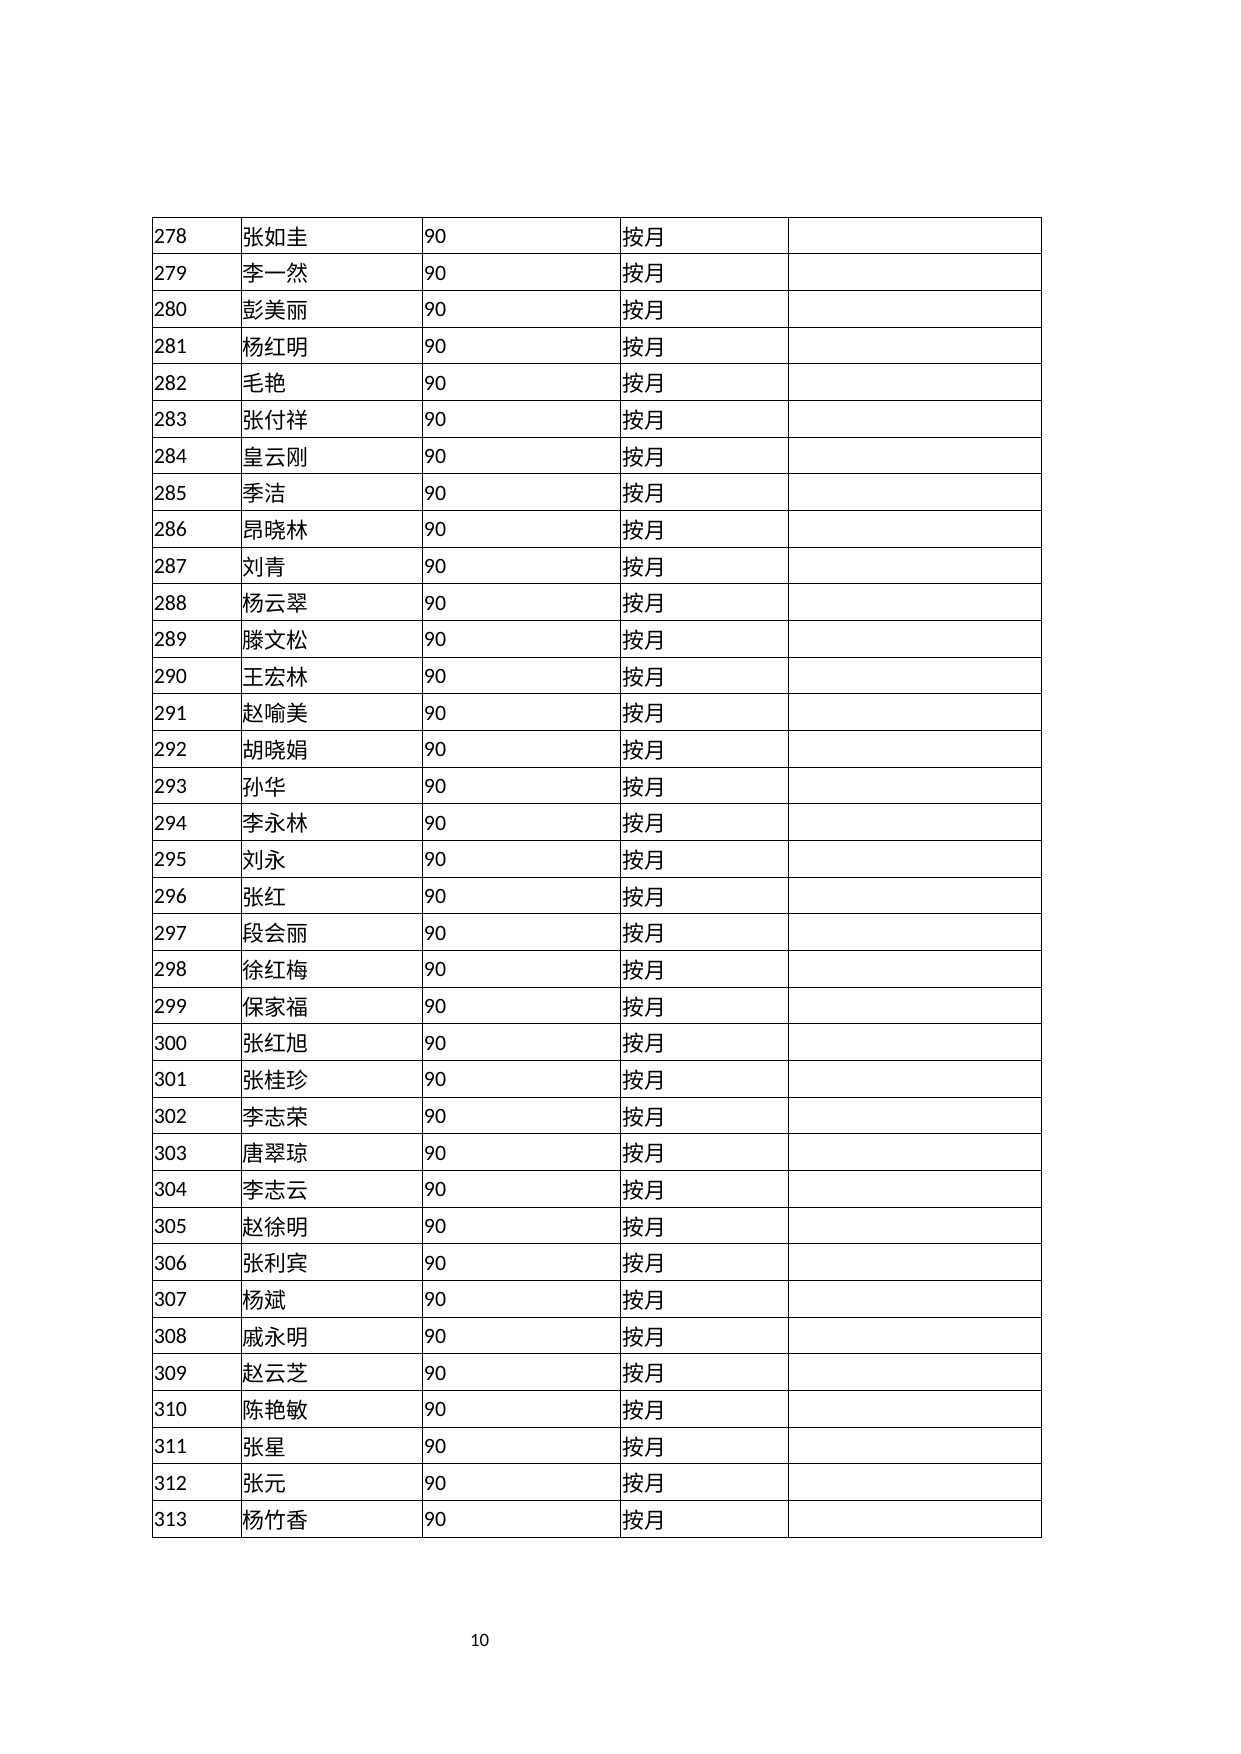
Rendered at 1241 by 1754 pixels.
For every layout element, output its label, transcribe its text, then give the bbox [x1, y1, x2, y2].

table_cell 90 [423, 1171, 620, 1207]
table_cell 90 [423, 254, 620, 290]
table_cell 按月 [621, 401, 788, 437]
table_cell [789, 1098, 1041, 1133]
table_cell 291 [153, 694, 241, 730]
table_cell 90 [423, 401, 620, 437]
table_cell 301 [153, 1061, 241, 1097]
table_cell 滕文松 [242, 621, 422, 657]
table_cell 90 [423, 328, 620, 363]
table_cell 徐红梅 [242, 951, 422, 987]
table_cell 按月 [621, 1061, 788, 1097]
table_cell [789, 1061, 1041, 1097]
table_cell 90 [423, 1318, 620, 1353]
table_cell 90 [423, 1134, 620, 1170]
table_cell 按月 [621, 768, 788, 803]
table_cell 刘青 [242, 548, 422, 583]
table_cell 张红 [242, 878, 422, 913]
table_cell 张桂珍 [242, 1061, 422, 1097]
table_cell 90 [423, 951, 620, 987]
table_cell [789, 584, 1041, 620]
table_cell 90 [423, 474, 620, 510]
table_cell 90 [423, 364, 620, 400]
table_cell 288 [153, 584, 241, 620]
table_cell 90 [423, 1098, 620, 1133]
table_cell 按月 [621, 951, 788, 987]
table_cell 90 [423, 658, 620, 693]
table_cell 306 [153, 1244, 241, 1280]
table_cell 90 [423, 218, 620, 253]
table_cell 按月 [621, 474, 788, 510]
table_cell 90 [423, 1354, 620, 1390]
table_cell 按月 [621, 621, 788, 657]
table_cell 90 [423, 1464, 620, 1500]
table_cell 300 [153, 1024, 241, 1060]
table_cell 279 [153, 254, 241, 290]
table_cell 按月 [621, 1134, 788, 1170]
table_cell [789, 731, 1041, 767]
table_cell 毛艳 [242, 364, 422, 400]
table_cell 季洁 [242, 474, 422, 510]
table_cell 按月 [621, 1428, 788, 1463]
table_cell 90 [423, 841, 620, 877]
table_cell 90 [423, 804, 620, 840]
table_cell 311 [153, 1428, 241, 1463]
table_cell 按月 [621, 1024, 788, 1060]
table_cell 283 [153, 401, 241, 437]
table_cell 278 [153, 218, 241, 253]
table_cell 张利宾 [242, 1244, 422, 1280]
table_cell 310 [153, 1391, 241, 1427]
table_cell 彭美丽 [242, 291, 422, 327]
table_cell 90 [423, 548, 620, 583]
table_cell [789, 951, 1041, 987]
table_cell 90 [423, 988, 620, 1023]
table_cell [789, 401, 1041, 437]
table_cell 按月 [621, 1208, 788, 1243]
table_cell [789, 1464, 1041, 1500]
table_cell 按月 [621, 364, 788, 400]
table_cell 杨红明 [242, 328, 422, 363]
table_cell 90 [423, 1208, 620, 1243]
table_cell 保家福 [242, 988, 422, 1023]
table_cell 按月 [621, 438, 788, 473]
table_cell 赵云芝 [242, 1354, 422, 1390]
table_cell 313 [153, 1501, 241, 1537]
table_cell 90 [423, 438, 620, 473]
table_cell [789, 254, 1041, 290]
table_cell 陈艳敏 [242, 1391, 422, 1427]
table_cell [789, 364, 1041, 400]
table_cell 按月 [621, 658, 788, 693]
table_cell 按月 [621, 548, 788, 583]
table_cell 按月 [621, 878, 788, 913]
table_cell [789, 1428, 1041, 1463]
table_cell [789, 914, 1041, 950]
table_cell 286 [153, 511, 241, 547]
table_cell 296 [153, 878, 241, 913]
table_cell 按月 [621, 584, 788, 620]
table_cell 295 [153, 841, 241, 877]
table_cell 90 [423, 1244, 620, 1280]
table_cell [789, 621, 1041, 657]
table_cell [789, 548, 1041, 583]
table_cell 280 [153, 291, 241, 327]
table_cell 张红旭 [242, 1024, 422, 1060]
table_cell 胡晓娟 [242, 731, 422, 767]
table_cell [789, 1134, 1041, 1170]
table_cell [789, 474, 1041, 510]
table_cell 按月 [621, 1318, 788, 1353]
table_cell 唐翠琼 [242, 1134, 422, 1170]
table_cell [789, 218, 1041, 253]
table_cell 皇云刚 [242, 438, 422, 473]
table_cell 309 [153, 1354, 241, 1390]
table_cell 按月 [621, 1501, 788, 1537]
table_cell 90 [423, 1061, 620, 1097]
table_cell [789, 511, 1041, 547]
table_cell 按月 [621, 694, 788, 730]
table_cell 90 [423, 291, 620, 327]
table_cell [789, 768, 1041, 803]
table_cell 按月 [621, 1281, 788, 1317]
table_cell 90 [423, 1428, 620, 1463]
table_cell 293 [153, 768, 241, 803]
table_cell 按月 [621, 328, 788, 363]
table_cell 308 [153, 1318, 241, 1353]
table_cell 张如圭 [242, 218, 422, 253]
table_cell 张元 [242, 1464, 422, 1500]
table_cell [789, 988, 1041, 1023]
table_cell 305 [153, 1208, 241, 1243]
table_cell 90 [423, 878, 620, 913]
table_cell 戚永明 [242, 1318, 422, 1353]
table_cell 281 [153, 328, 241, 363]
table_cell 299 [153, 988, 241, 1023]
table_cell [789, 1318, 1041, 1353]
table_cell 按月 [621, 841, 788, 877]
table_cell 昂晓林 [242, 511, 422, 547]
table_cell 按月 [621, 1391, 788, 1427]
table_cell 段会丽 [242, 914, 422, 950]
table_cell [789, 878, 1041, 913]
table_cell 按月 [621, 1171, 788, 1207]
table_cell 90 [423, 1391, 620, 1427]
table_cell 90 [423, 584, 620, 620]
table_cell 李志荣 [242, 1098, 422, 1133]
table_cell 孙华 [242, 768, 422, 803]
table_cell 90 [423, 731, 620, 767]
table_cell 按月 [621, 914, 788, 950]
table_cell 按月 [621, 804, 788, 840]
table_cell 按月 [621, 511, 788, 547]
table_cell 按月 [621, 1098, 788, 1133]
table_cell [789, 841, 1041, 877]
table_cell 90 [423, 1024, 620, 1060]
table_cell 90 [423, 768, 620, 803]
table_cell 王宏林 [242, 658, 422, 693]
table_cell 90 [423, 1501, 620, 1537]
table_cell [789, 1391, 1041, 1427]
table_cell 赵徐明 [242, 1208, 422, 1243]
table_cell 289 [153, 621, 241, 657]
table_cell 杨竹香 [242, 1501, 422, 1537]
table_cell 按月 [621, 988, 788, 1023]
table_cell 按月 [621, 291, 788, 327]
table_cell [789, 1354, 1041, 1390]
table_cell [789, 804, 1041, 840]
table_cell [789, 1024, 1041, 1060]
table_cell 赵喻美 [242, 694, 422, 730]
table_cell 李志云 [242, 1171, 422, 1207]
table_cell 李永林 [242, 804, 422, 840]
table_cell 287 [153, 548, 241, 583]
table_cell 285 [153, 474, 241, 510]
table_cell [789, 658, 1041, 693]
table_cell 按月 [621, 1354, 788, 1390]
table_cell 刘永 [242, 841, 422, 877]
table_cell 按月 [621, 1244, 788, 1280]
table_cell [789, 291, 1041, 327]
table_cell 张星 [242, 1428, 422, 1463]
table_cell 304 [153, 1171, 241, 1207]
table_cell 杨云翠 [242, 584, 422, 620]
table_cell 杨斌 [242, 1281, 422, 1317]
table_cell 303 [153, 1134, 241, 1170]
table_cell [789, 1171, 1041, 1207]
table_cell 312 [153, 1464, 241, 1500]
table_cell 294 [153, 804, 241, 840]
table_cell 297 [153, 914, 241, 950]
table_cell [789, 1208, 1041, 1243]
table_cell 298 [153, 951, 241, 987]
table_cell 90 [423, 621, 620, 657]
table_cell 李一然 [242, 254, 422, 290]
table_cell 按月 [621, 254, 788, 290]
table_cell [789, 328, 1041, 363]
table_cell 按月 [621, 218, 788, 253]
table_cell [789, 1501, 1041, 1537]
table_cell 90 [423, 1281, 620, 1317]
table_cell 张付祥 [242, 401, 422, 437]
table_cell 302 [153, 1098, 241, 1133]
table_cell [789, 438, 1041, 473]
table_cell 90 [423, 694, 620, 730]
table_cell [789, 1244, 1041, 1280]
table_cell 按月 [621, 731, 788, 767]
table_cell 290 [153, 658, 241, 693]
table_cell 90 [423, 914, 620, 950]
table_cell 90 [423, 511, 620, 547]
table_cell [789, 694, 1041, 730]
table_cell 292 [153, 731, 241, 767]
table_cell 282 [153, 364, 241, 400]
table_cell 307 [153, 1281, 241, 1317]
table_cell [789, 1281, 1041, 1317]
table_cell 按月 [621, 1464, 788, 1500]
table_cell 284 [153, 438, 241, 473]
